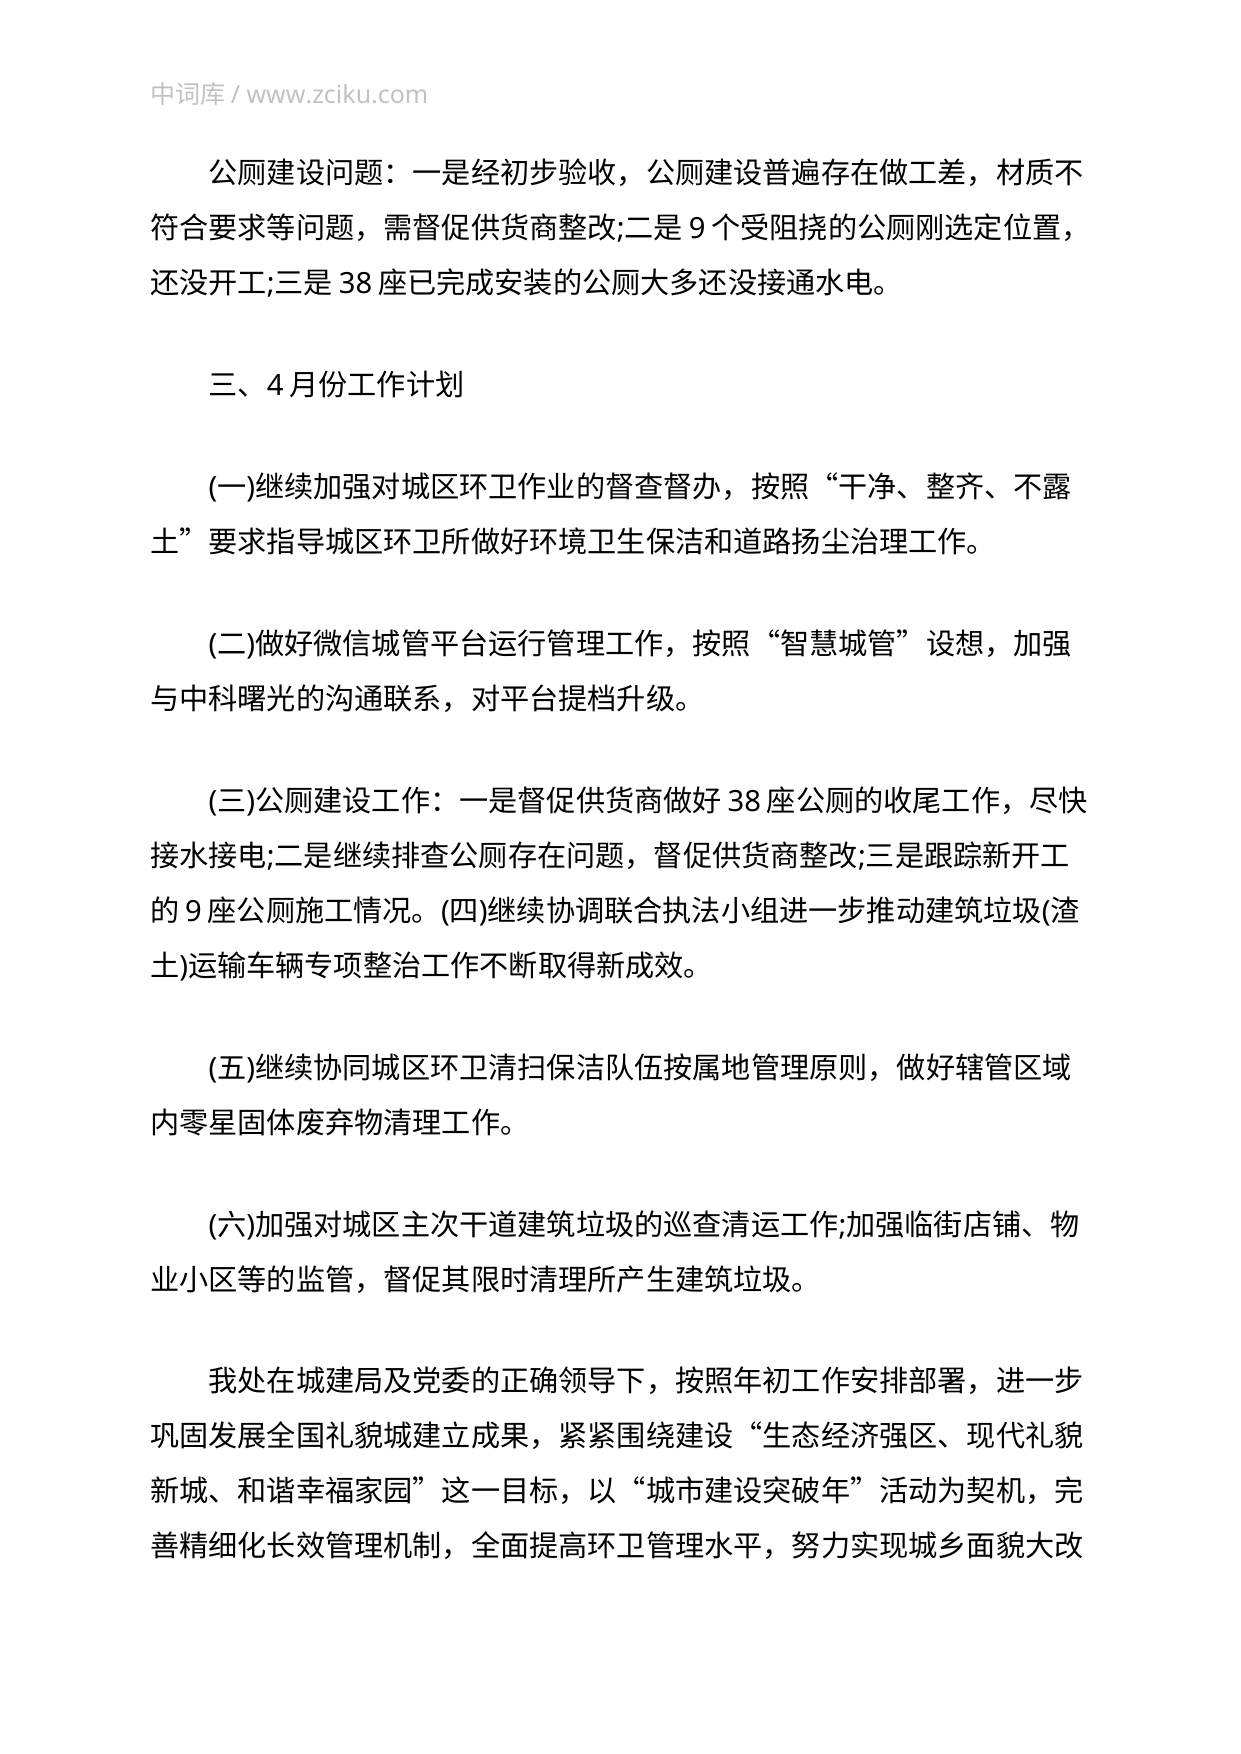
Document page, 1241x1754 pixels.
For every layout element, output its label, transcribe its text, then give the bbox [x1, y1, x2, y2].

text (二)做好微信城管平台运行管理工作，按照“智慧城管”设想，加强与中科曙光的沟通联系，对平台提档升级。 [150, 621, 1090, 718]
text (六)加强对城区主次干道建筑垃圾的巡查清运工作;加强临街店铺、物业小区等的监管，督促其限时清理所产生建筑垃圾。 [150, 1201, 1090, 1298]
text 三、4月份工作计划 [150, 362, 1090, 404]
text (五)继续协同城区环卫清扫保洁队伍按属地管理原则，做好辖管区域内零星固体废弃物清理工作。 [150, 1044, 1090, 1142]
text 公厕建设问题：一是经初步验收，公厕建设普遍存在做工差，材质不符合要求等问题，需督促供货商整改;二是9个受阻挠的公厕刚选定位置，还没开工;三是38座已完成安装的公厕大多还没接通水电。 [150, 150, 1090, 302]
text (一)继续加强对城区环卫作业的督查督办，按照“干净、整齐、不露土”要求指导城区环卫所做好环境卫生保洁和道路扬尘治理工作。 [150, 464, 1090, 561]
text (三)公厕建设工作：一是督促供货商做好38座公厕的收尾工作，尽快接水接电;二是继续排查公厕存在问题，督促供货商整改;三是跟踪新开工的9座公厕施工情况。(四)继续协调联合执法小组进一步推动建筑垃圾(渣土)运输车辆专项整治工作不断取得新成效。 [150, 777, 1090, 985]
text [150, 1358, 1090, 1565]
